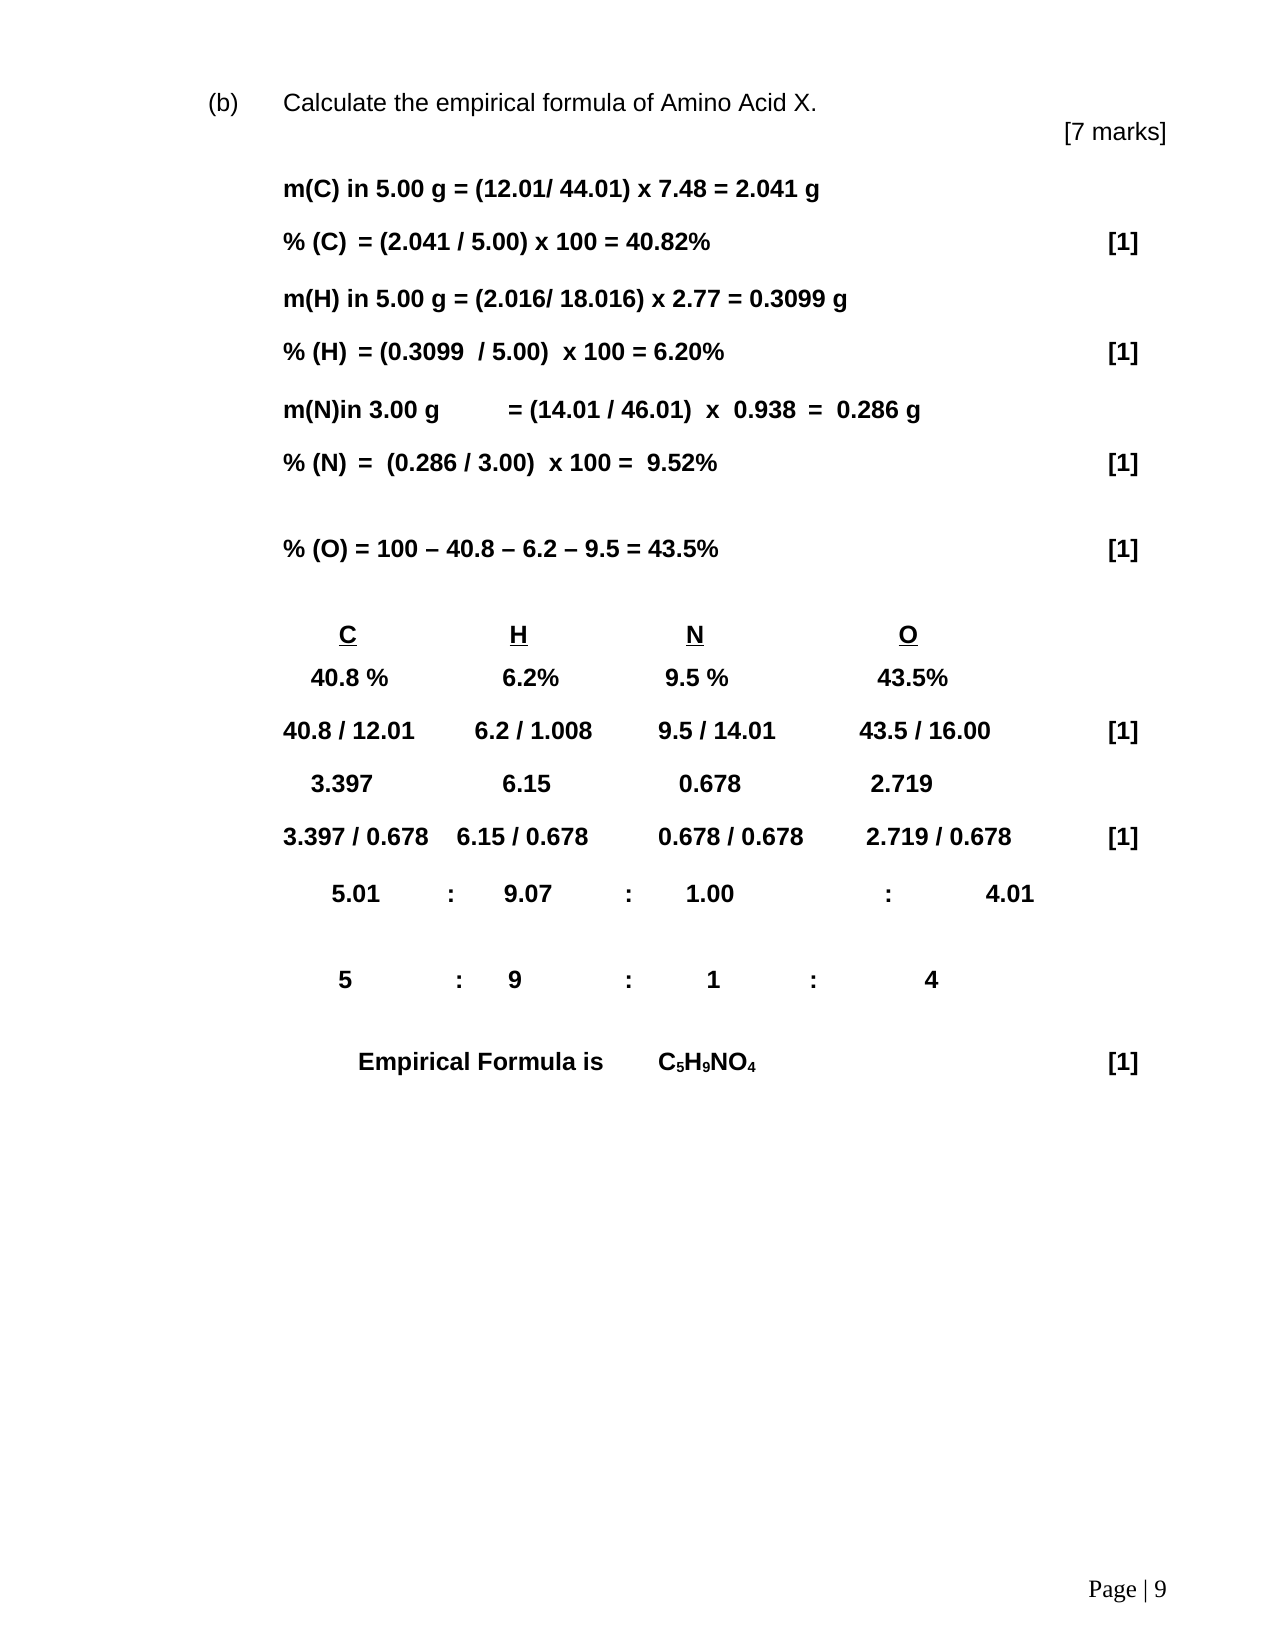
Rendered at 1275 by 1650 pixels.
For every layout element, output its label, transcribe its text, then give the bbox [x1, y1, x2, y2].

text 5 : 9 : 1 : 4 [133, 965, 1167, 994]
text 40.8 % 6.2% 9.5 % 43.5% [133, 663, 1167, 692]
text % (H) = (0.3099 / 5.00) x 100 = 6.20% [1] [208, 337, 1167, 366]
text % (N) = (0.286 / 3.00) x 100 = 9.52% [1] [208, 448, 1167, 476]
text 3.397 6.15 0.678 2.719 [133, 769, 1167, 798]
text % (C) = (2.041 / 5.00) x 100 = 40.82% [1] [208, 227, 1167, 256]
text C H N O [133, 620, 1167, 649]
text m(H) in 5.00 g = (2.016/ 18.016) x 2.77 = 0.3099 g [208, 284, 1167, 313]
text m(C) in 5.00 g = (12.01/ 44.01) x 7.48 = 2.041 g [208, 174, 1167, 203]
text (b) Calculate the empirical formula of Amino Acid X. [133, 88, 1167, 117]
text 40.8 / 12.01 6.2 / 1.008 9.5 / 14.01 43.5 / 16.00 [1] [133, 716, 1167, 745]
text % (O) = 100 – 40.8 – 6.2 – 9.5 = 43.5% [1] [208, 534, 1167, 563]
text m(N)in 3.00 g = (14.01 / 46.01) x 0.938 = 0.286 g [208, 395, 1167, 423]
text Empirical Formula is C5H9NO4 [1] [133, 1047, 1167, 1104]
text 3.397 / 0.678 6.15 / 0.678 0.678 / 0.678 2.719 / 0.678 [1] [133, 822, 1167, 850]
text [7 marks] [133, 117, 1167, 145]
text 5.01 : 9.07 : 1.00 : 4.01 [133, 879, 1167, 937]
